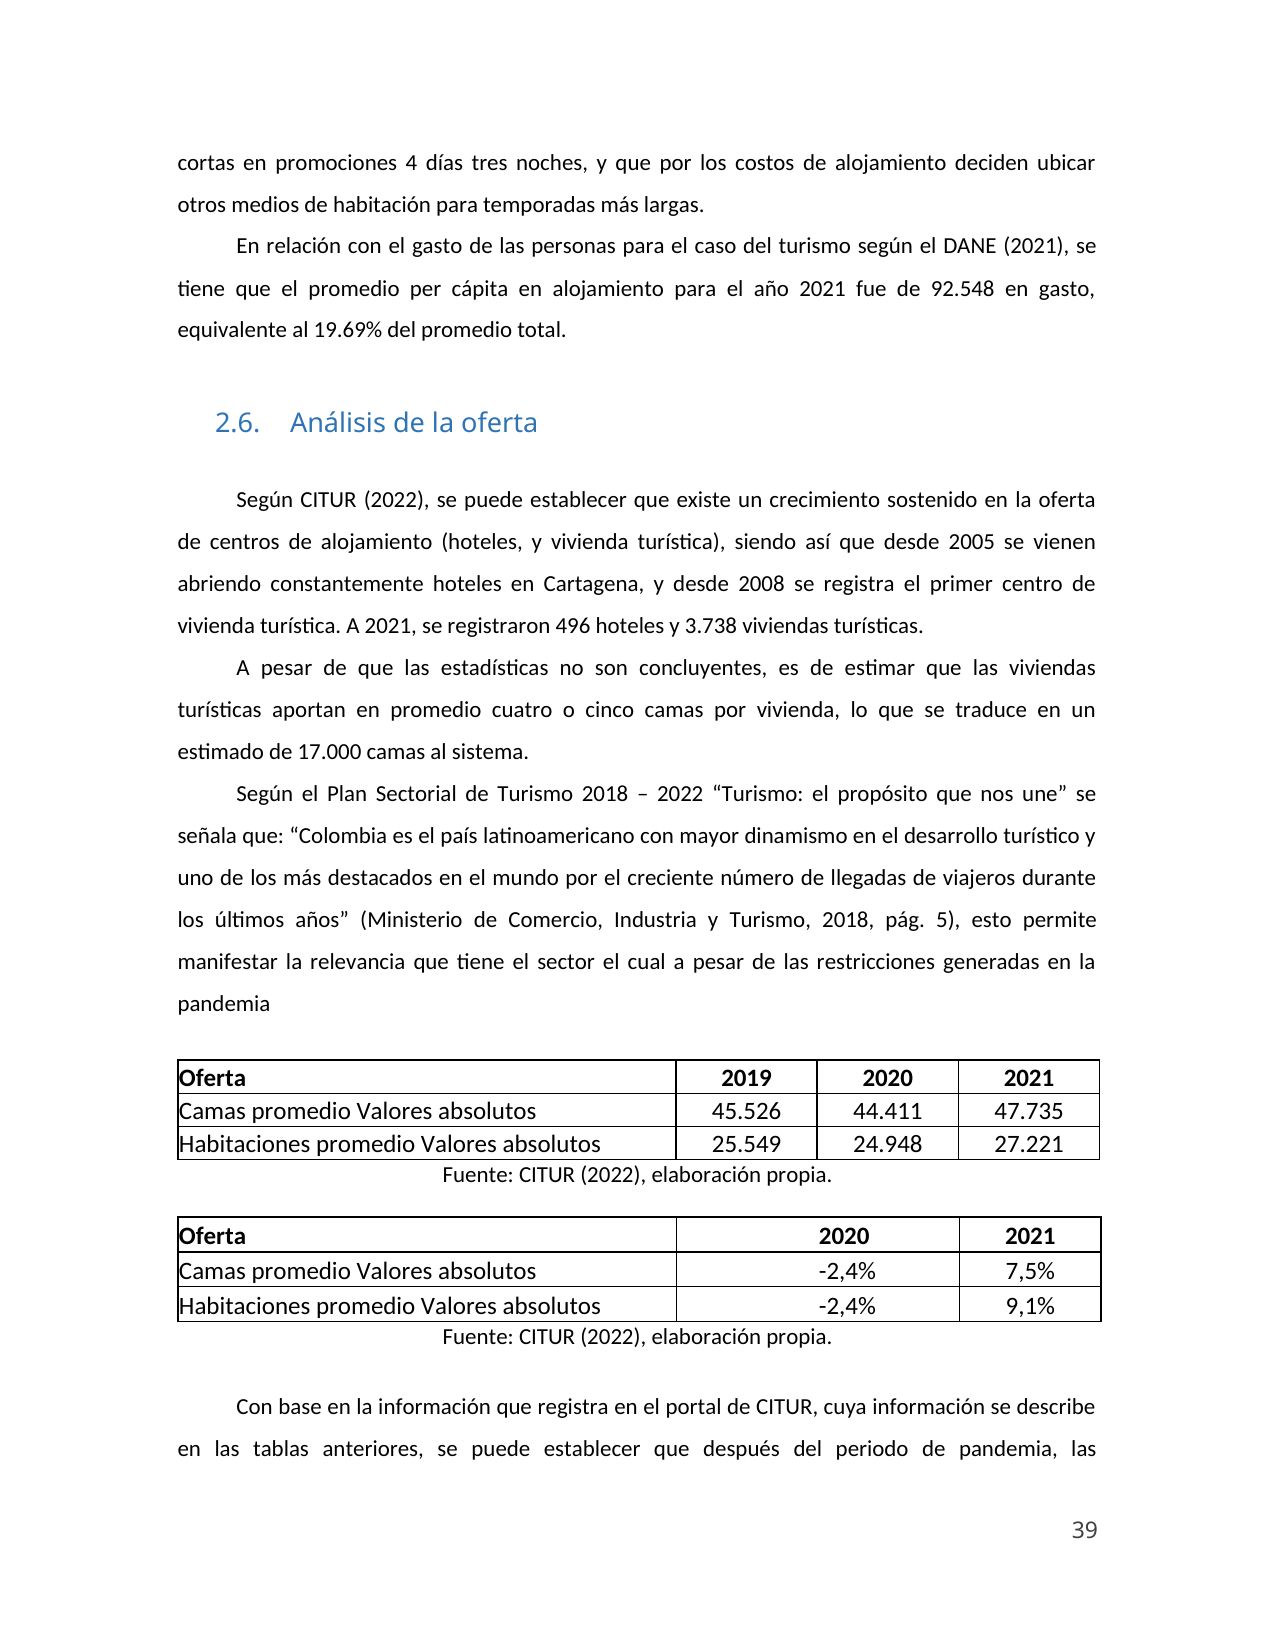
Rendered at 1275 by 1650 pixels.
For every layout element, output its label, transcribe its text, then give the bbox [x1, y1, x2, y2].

table_cell 47.735 [959, 1094, 1099, 1126]
table_cell 7,5% [960, 1253, 1100, 1286]
table_cell [677, 1253, 818, 1286]
table_cell Habitaciones promedio Valores absolutos [179, 1127, 675, 1159]
text Fuente: CITUR (2022), elaboración propia. [177, 1160, 1098, 1188]
table_header 2021 [959, 1061, 1099, 1092]
table_header 2020 [818, 1061, 958, 1092]
subtitle Análisis de la oferta [215, 404, 1098, 441]
text Según CITUR (2022), se puede establecer que existe un crecimiento sostenido en la oferta de centros de alojamiento (hoteles, y vivienda turística), siendo así que desde 2005 se vienen abriendo constantemente hoteles en Cartagena, y desde 2008 se registra el primer centro de vivienda turística. A 2021, se registraron 496 hoteles y 3.738 viviendas turísticas. [177, 486, 1098, 639]
table_header 2019 [677, 1061, 816, 1092]
table_header Oferta [179, 1218, 676, 1251]
table_header [677, 1218, 818, 1251]
table_cell 24.948 [818, 1127, 958, 1159]
text Fuente: CITUR (2022), elaboración propia. [177, 1322, 1098, 1350]
table_cell 9,1% [960, 1287, 1100, 1321]
table_cell Camas promedio Valores absolutos [179, 1094, 675, 1126]
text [177, 148, 1098, 218]
table_cell 27.221 [959, 1127, 1099, 1159]
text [177, 1392, 1098, 1462]
table_cell Habitaciones promedio Valores absolutos [179, 1287, 676, 1321]
table_cell -2,4% [818, 1253, 959, 1286]
table_cell 45.526 [677, 1094, 816, 1126]
table_header Oferta [179, 1061, 675, 1092]
table_header 2021 [960, 1218, 1100, 1251]
table_cell 44.411 [818, 1094, 958, 1126]
text Según el Plan Sectorial de Turismo 2018 – 2022 “Turismo: el propósito que nos une” se señala que: “Colombia es el país latinoamericano con mayor dinamismo en el desarrollo turístico y uno de los más destacados en el mundo por el creciente número de llegadas de viajeros durante los últimos años” (Ministerio de Comercio, Industria y Turismo, 2018, pág. 5), esto permite manifestar la relevancia que tiene el sector el cual a pesar de las restricciones generadas en la pandemia [177, 779, 1098, 1017]
text A pesar de que las estadísticas no son concluyentes, es de estimar que las viviendas turísticas aportan en promedio cuatro o cinco camas por vivienda, lo que se traduce en un estimado de 17.000 camas al sistema. [177, 653, 1098, 765]
table_cell 25.549 [677, 1127, 816, 1159]
table_header 2020 [818, 1218, 959, 1251]
table_cell [677, 1287, 818, 1321]
table_cell Camas promedio Valores absolutos [179, 1253, 676, 1286]
table_cell -2,4% [818, 1287, 959, 1321]
text En relación con el gasto de las personas para el caso del turismo según el DANE (2021), se tiene que el promedio per cápita en alojamiento para el año 2021 fue de 92.548 en gasto, equivalente al 19.69% del promedio total. [177, 232, 1098, 344]
